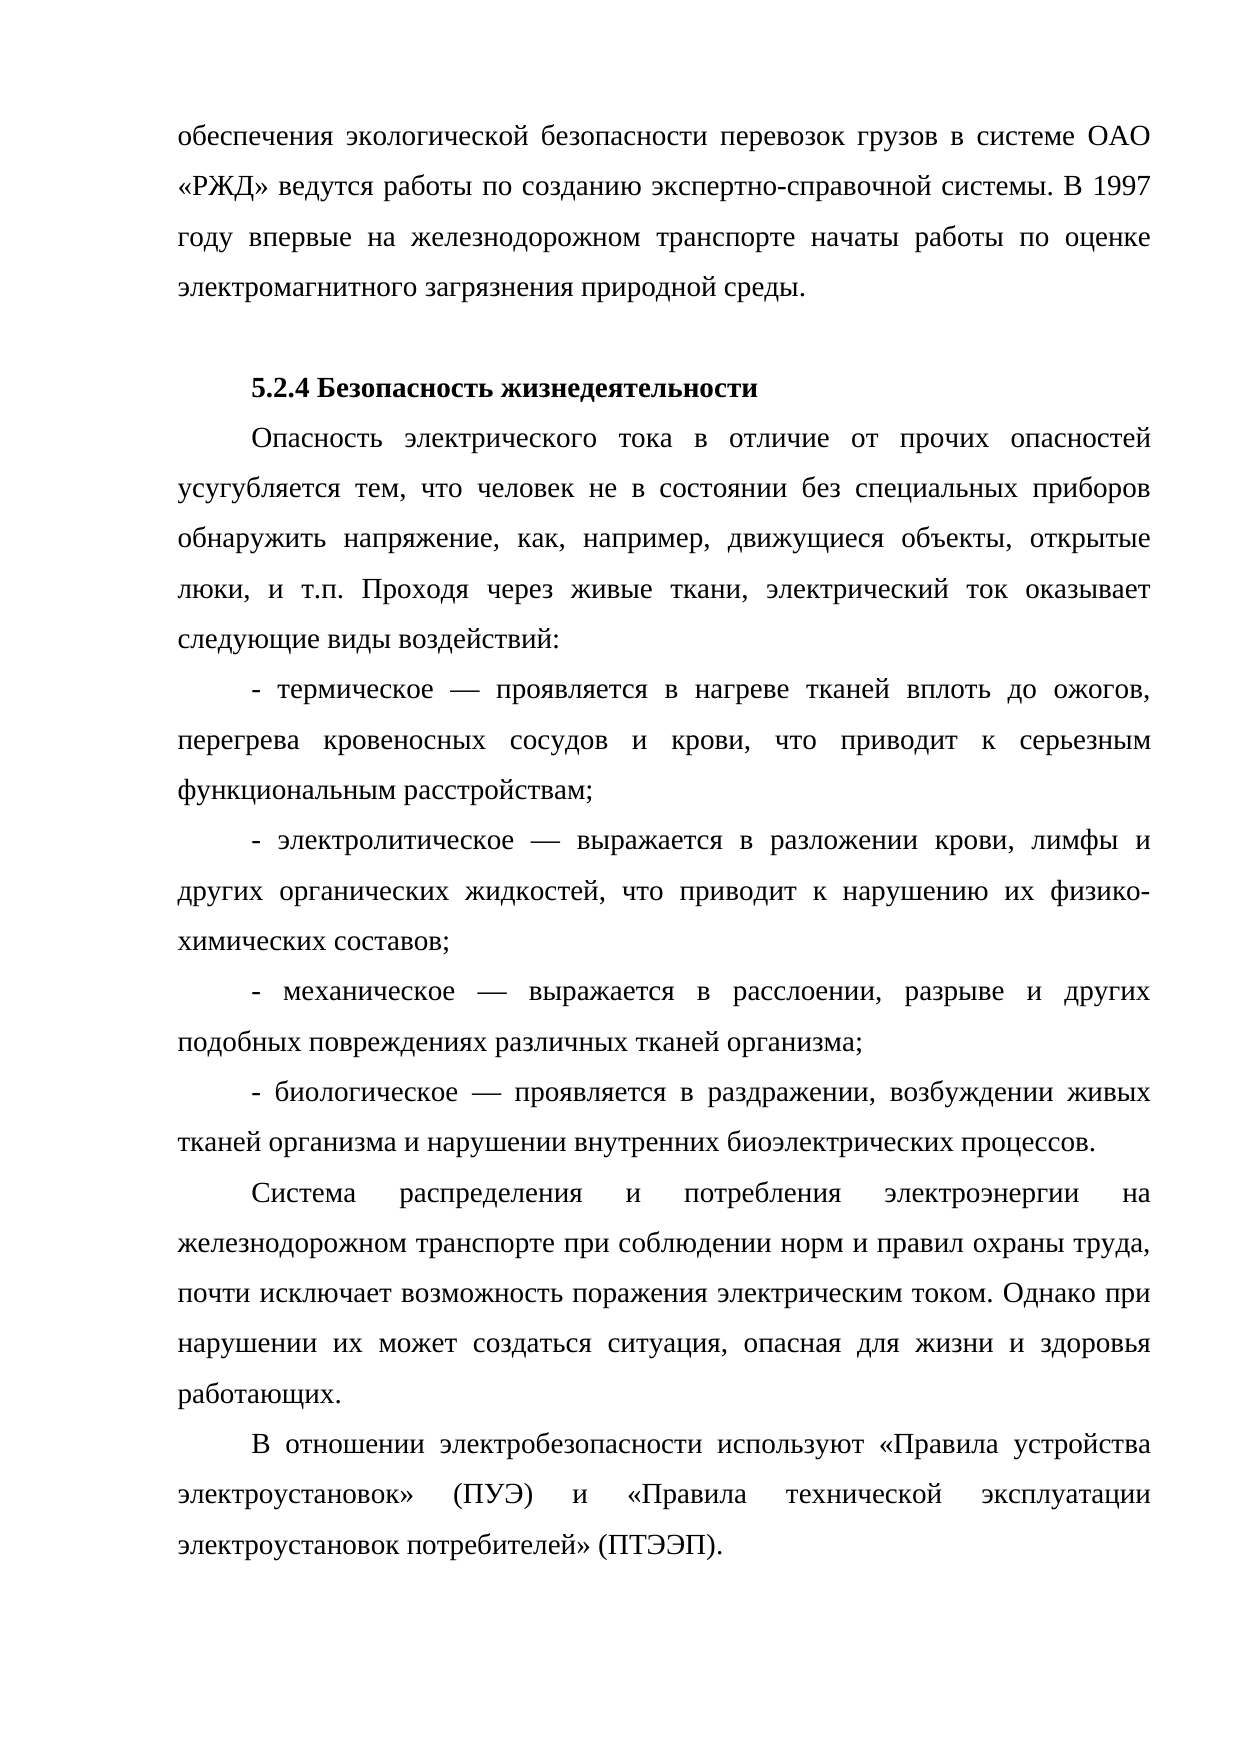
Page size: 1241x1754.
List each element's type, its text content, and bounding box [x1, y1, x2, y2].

text - биологическое — проявляется в раздражении, возбуждении живых тканей организма и нарушении внутренних биоэлектрических процессов. [177, 1074, 1152, 1158]
text Система распределения и потребления электроэнергии на железнодорожном транспорте при соблюдении норм и правил охраны труда, почти исключает возможность поражения электрическим током. Однако при нарушении их может создаться ситуация, опасная для жизни и здоровья работающих. [177, 1175, 1152, 1409]
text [177, 118, 1152, 303]
text В отношении электробезопасности используют «Правила устройства электроустановок» (ПУЭ) и «Правила технической эксплуатации электроустановок потребителей» (ПТЭЭП). [177, 1426, 1152, 1560]
text Опасность электрического тока в отличие от прочих опасностей усугубляется тем, что человек не в состоянии без специальных приборов обнаружить напряжение, как, например, движущиеся объекты, открытые люки, и т.п. Проходя через живые ткани, электрический ток оказывает следующие виды воздействий: [177, 420, 1152, 655]
text - механическое — выражается в расслоении, разрыве и других подобных повреждениях различных тканей организма; [177, 973, 1152, 1057]
text - электролитическое — выражается в разложении крови, лимфы и других органических жидкостей, что приводит к нарушению их физико-химических составов; [177, 822, 1152, 957]
text - термическое — проявляется в нагреве тканей вплоть до ожогов, перегрева кровеносных сосудов и крови, что приводит к серьезным функциональным расстройствам; [177, 672, 1152, 806]
text 5.2.4 Безопасность жизнедеятельности [177, 370, 1152, 403]
